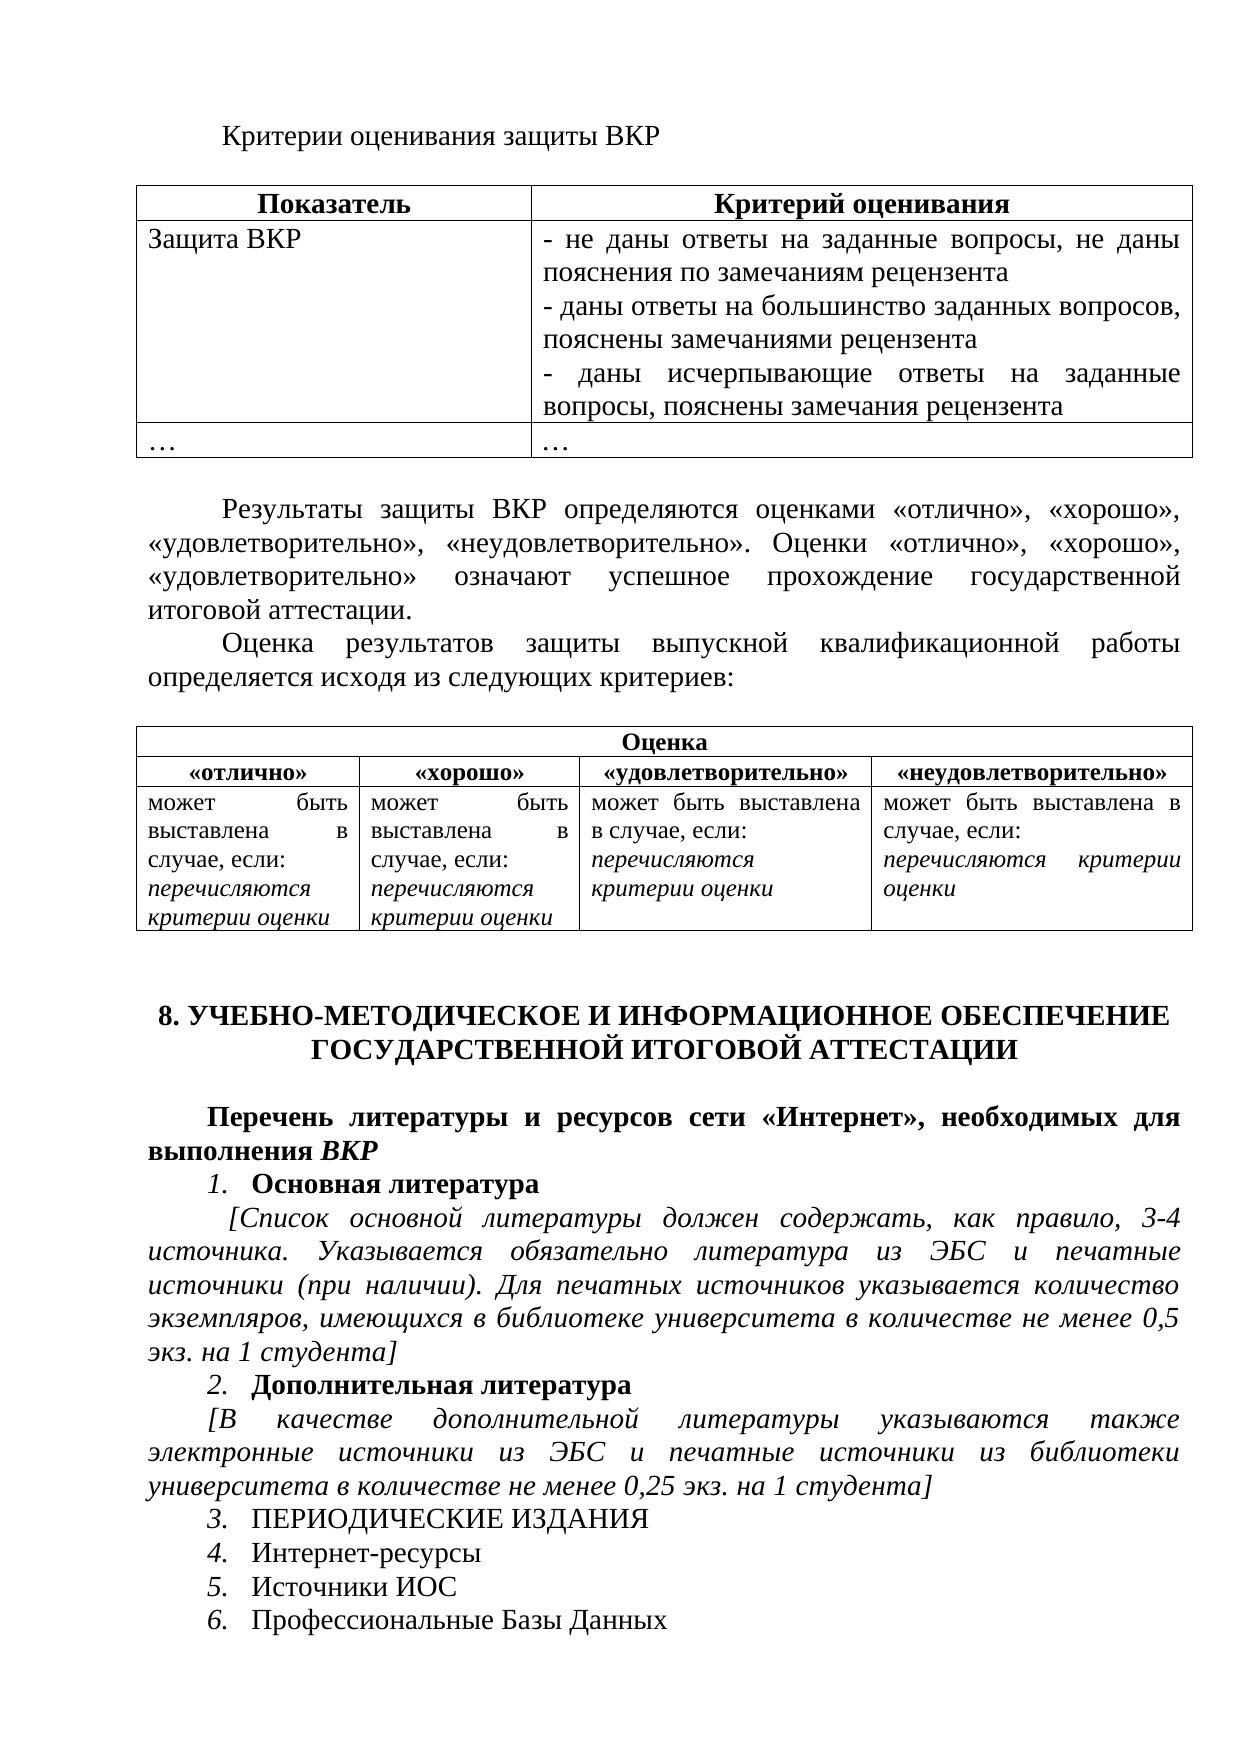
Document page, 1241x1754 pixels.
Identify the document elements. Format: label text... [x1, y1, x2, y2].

text Оценка результатов защиты выпускной квалификационной работы определяется исходя из следующих критериев: [148, 625, 1181, 692]
table_cell может быть выставлена в случае, если: перечисляются критерии оценки [580, 787, 871, 930]
text 1. Основная литература [148, 1166, 1181, 1200]
table_cell может быть выставлена в случае, если: перечисляются критерии оценки [360, 787, 579, 930]
table_cell может быть выставлена в случае, если: перечисляются критерии оценки [137, 787, 359, 930]
text 4. Интернет-ресурсы [148, 1535, 1181, 1569]
table_cell может быть выставлена в случае, если: перечисляются критерии оценки [872, 787, 1192, 930]
table_cell «удовлетворительно» [580, 757, 871, 786]
text [Список основной литературы должен содержать, как правило, 3-4 источника. Указывается обязательно литература из ЭБС и печатные источники (при наличии). Для печатных источников указывается количество экземпляров, имеющихся в библиотеке университета в количестве не менее 0,5 экз. на 1 студента] [148, 1200, 1181, 1367]
table_cell «отлично» [137, 757, 359, 786]
table_cell «неудовлетворительно» [872, 757, 1192, 786]
table_cell … [137, 423, 531, 457]
text Перечень литературы и ресурсов сети «Интернет», необходимых для выполнения ВКР [148, 1099, 1181, 1166]
table_cell Защита ВКР [137, 221, 531, 422]
table_cell … [532, 423, 1192, 457]
text 6. Профессиональные Базы Данных [148, 1602, 1181, 1636]
text 5. Источники ИОС [148, 1569, 1181, 1602]
text 2. Дополнительная литература [148, 1367, 1181, 1401]
text Результаты защиты ВКР определяются оценками «отлично», «хорошо», «удовлетворительно», «неудовлетворительно». Оценки «отлично», «хорошо», «удовлетворительно» означают успешное прохождение государственной итоговой аттестации. [148, 491, 1181, 625]
table_header Показатель [137, 186, 531, 220]
text 8. УЧЕБНО-МЕТОДИЧЕСКОЕ И ИНФОРМАЦИОННОЕ ОБЕСПЕЧЕНИЕ ГОСУДАРСТВЕННОЙ ИТОГОВОЙ АТТЕСТАЦИИ [148, 998, 1181, 1066]
table_cell - не даны ответы на заданные вопросы, не даны пояснения по замечаниям рецензента - даны ответы на большинство заданных вопросов, пояснены замечаниями рецензента - даны исчерпывающие ответы на заданные вопросы, пояснены замечания рецензента [532, 221, 1192, 422]
text Критерии оценивания защиты ВКР [148, 118, 1181, 152]
text 3. ПЕРИОДИЧЕСКИЕ ИЗДАНИЯ [148, 1502, 1181, 1535]
table_cell «хорошо» [360, 757, 579, 786]
text [В качестве дополнительной литературы указываются также электронные источники из ЭБС и печатные источники из библиотеки университета в количестве не менее 0,25 экз. на 1 студента] [148, 1401, 1181, 1502]
table_header Критерий оценивания [532, 186, 1192, 220]
table_header Оценка [137, 727, 1192, 756]
